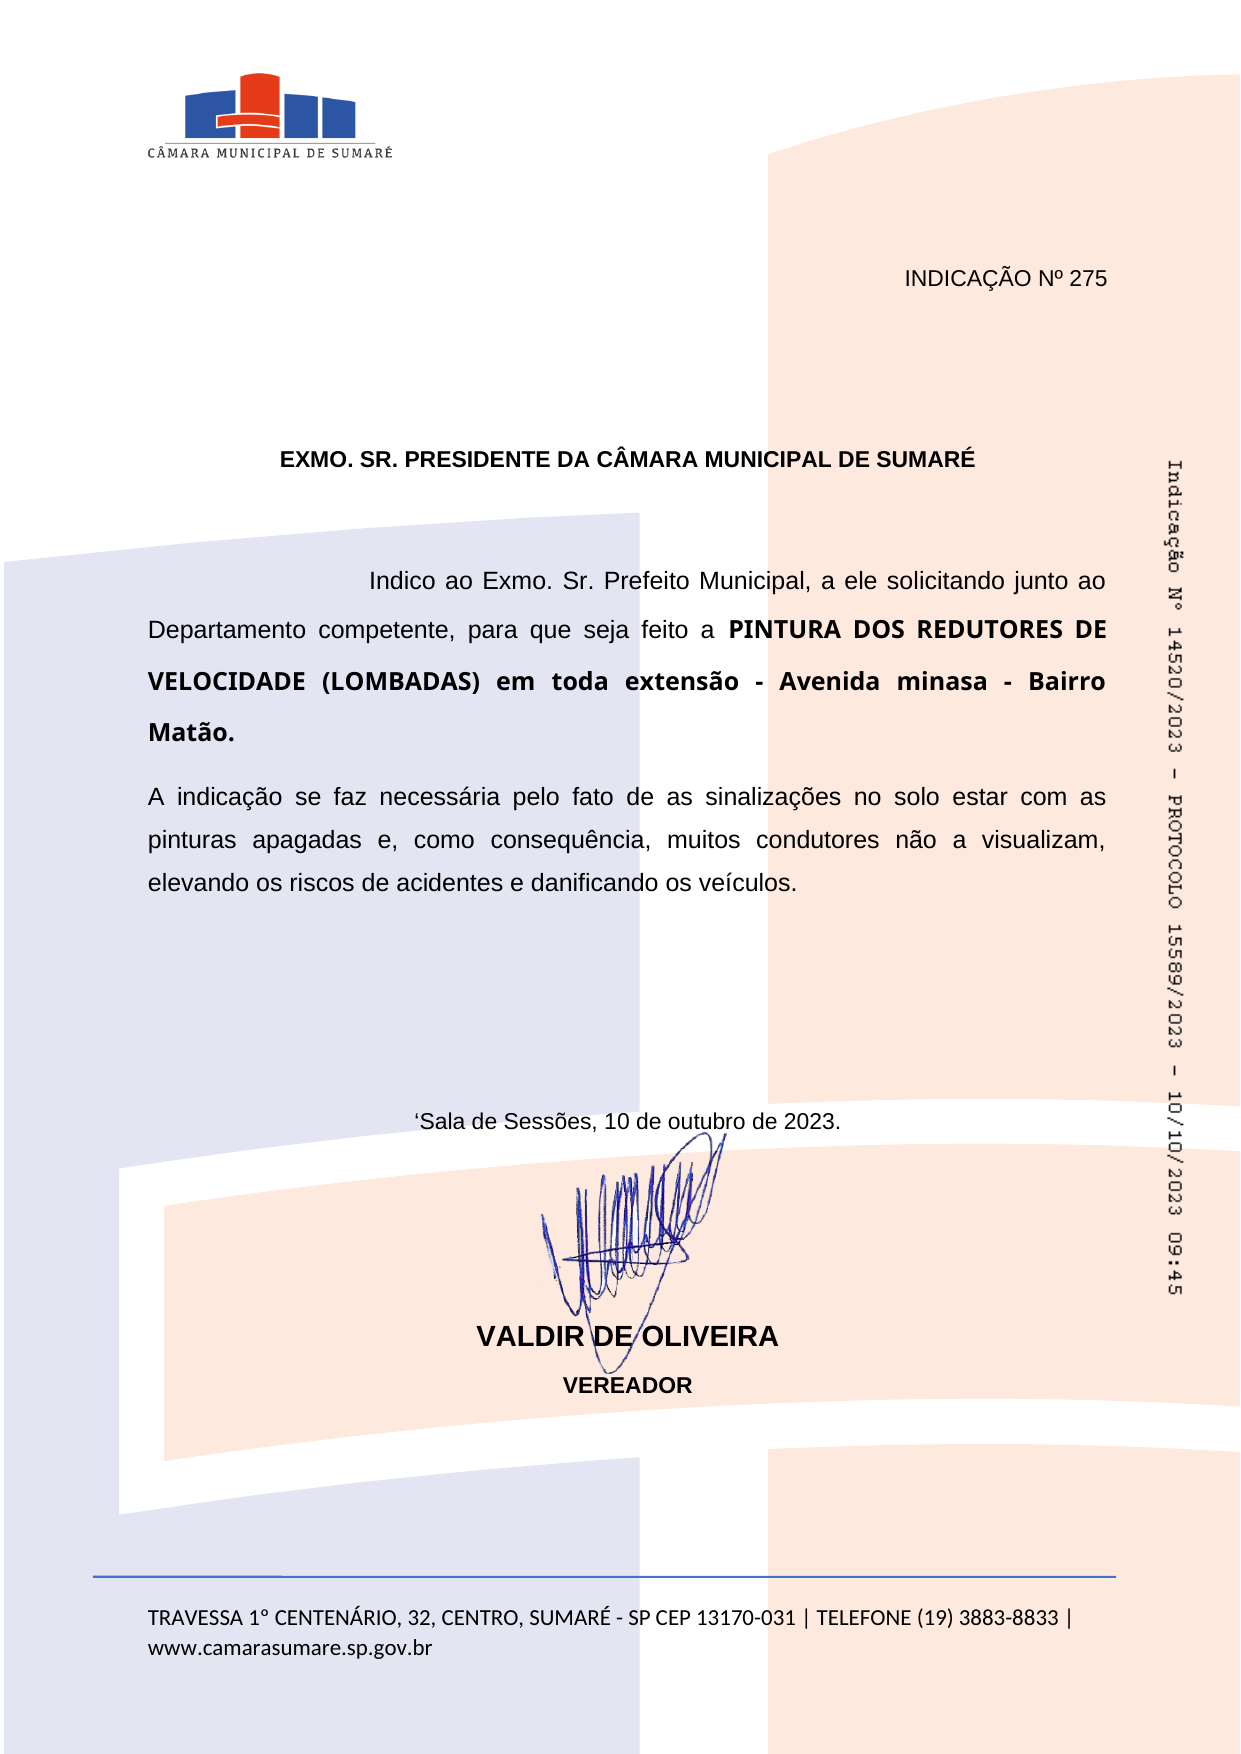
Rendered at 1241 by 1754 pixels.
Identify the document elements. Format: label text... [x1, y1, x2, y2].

picture [516, 1109, 739, 1385]
picture [147, 73, 394, 160]
text Indico ao Exmo. Sr. Prefeito Municipal, a ele solicitando junto ao Departamento competente, para que seja feito a PINTURA DOS REDUTORES DE VELOCIDADE (LOMBADAS) em toda extensão - Avenida minasa - Bairro Matão. [148, 566, 1107, 748]
picture [1142, 455, 1205, 1299]
text VALDIR DE OLIVEIRA [148, 1319, 516, 1353]
text VEREADOR [148, 1372, 1107, 1398]
text ‘Sala de Sessões, 10 de outubro de 2023. [148, 1108, 1107, 1135]
text EXMO. SR. PRESIDENTE DA CÂMARA MUNICIPAL DE SUMARÉ [148, 446, 1107, 472]
text VALDIR DE OLIVEIRA [739, 1319, 1107, 1353]
text A indicação se faz necessária pelo fato de as sinalizações no solo estar com as pinturas apagadas e, como consequência, muitos condutores não a visualizam, elevando os riscos de acidentes e danificando os veículos. [148, 782, 1107, 897]
text INDICAÇÃO Nº 275 [148, 265, 1107, 291]
